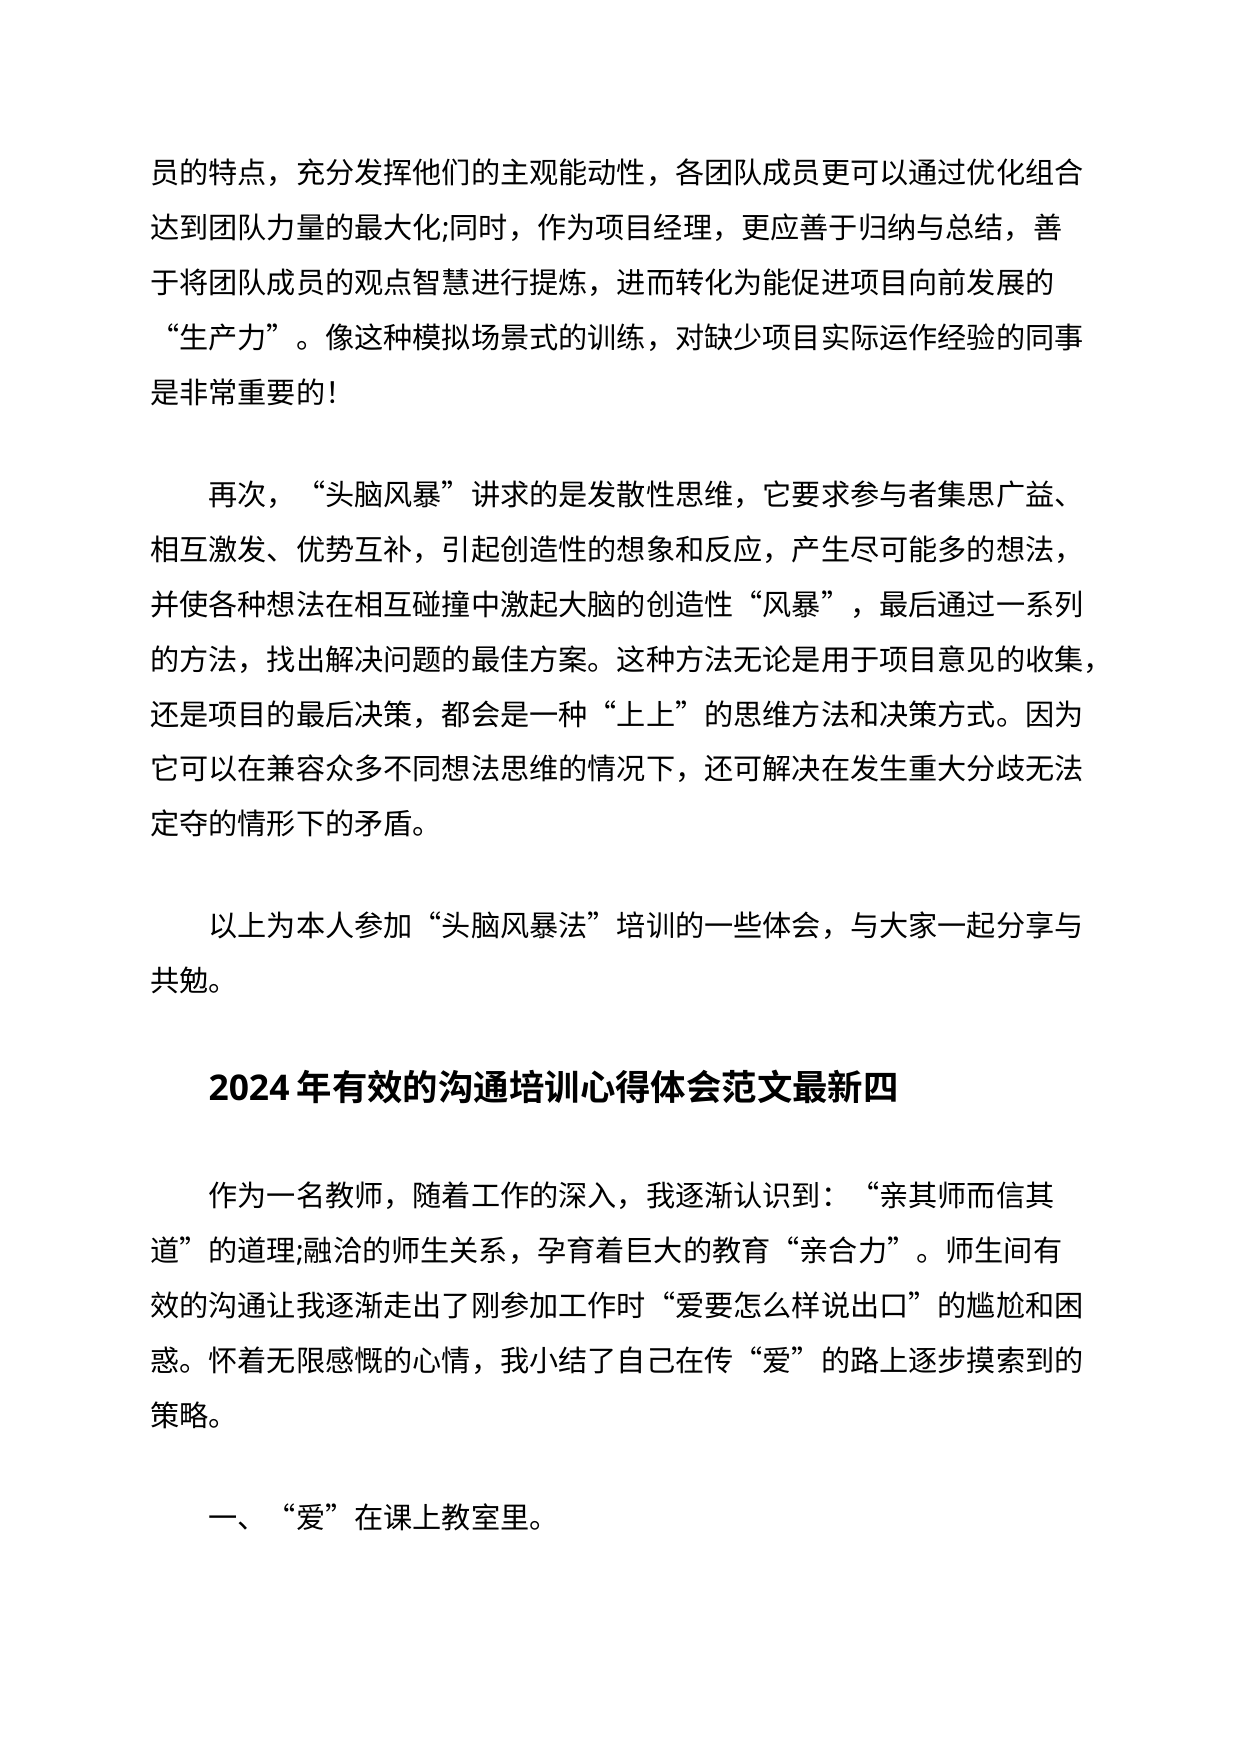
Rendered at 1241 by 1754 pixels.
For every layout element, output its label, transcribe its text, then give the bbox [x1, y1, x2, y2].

text 作为一名教师，随着工作的深入，我逐渐认识到：“亲其师而信其道”的道理;融洽的师生关系，孕育着巨大的教育“亲合力”。师生间有效的沟通让我逐渐走出了刚参加工作时“爱要怎么样说出口”的尴尬和困惑。怀着无限感慨的心情，我小结了自己在传“爱”的路上逐步摸索到的策略。 [150, 1173, 1090, 1435]
text 2024年有效的沟通培训心得体会范文最新四 [150, 1059, 1090, 1111]
text 一、“爱”在课上教室里。 [150, 1494, 1090, 1537]
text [150, 150, 1090, 412]
text 再次，“头脑风暴”讲求的是发散性思维，它要求参与者集思广益、相互激发、优势互补，引起创造性的想象和反应，产生尽可能多的想法，并使各种想法在相互碰撞中激起大脑的创造性“风暴”，最后通过一系列的方法，找出解决问题的最佳方案。这种方法无论是用于项目意见的收集，还是项目的最后决策，都会是一种“上上”的思维方法和决策方式。因为它可以在兼容众多不同想法思维的情况下，还可解决在发生重大分歧无法定夺的情形下的矛盾。 [150, 471, 1090, 843]
text 以上为本人参加“头脑风暴法”培训的一些体会，与大家一起分享与共勉。 [150, 903, 1090, 1000]
